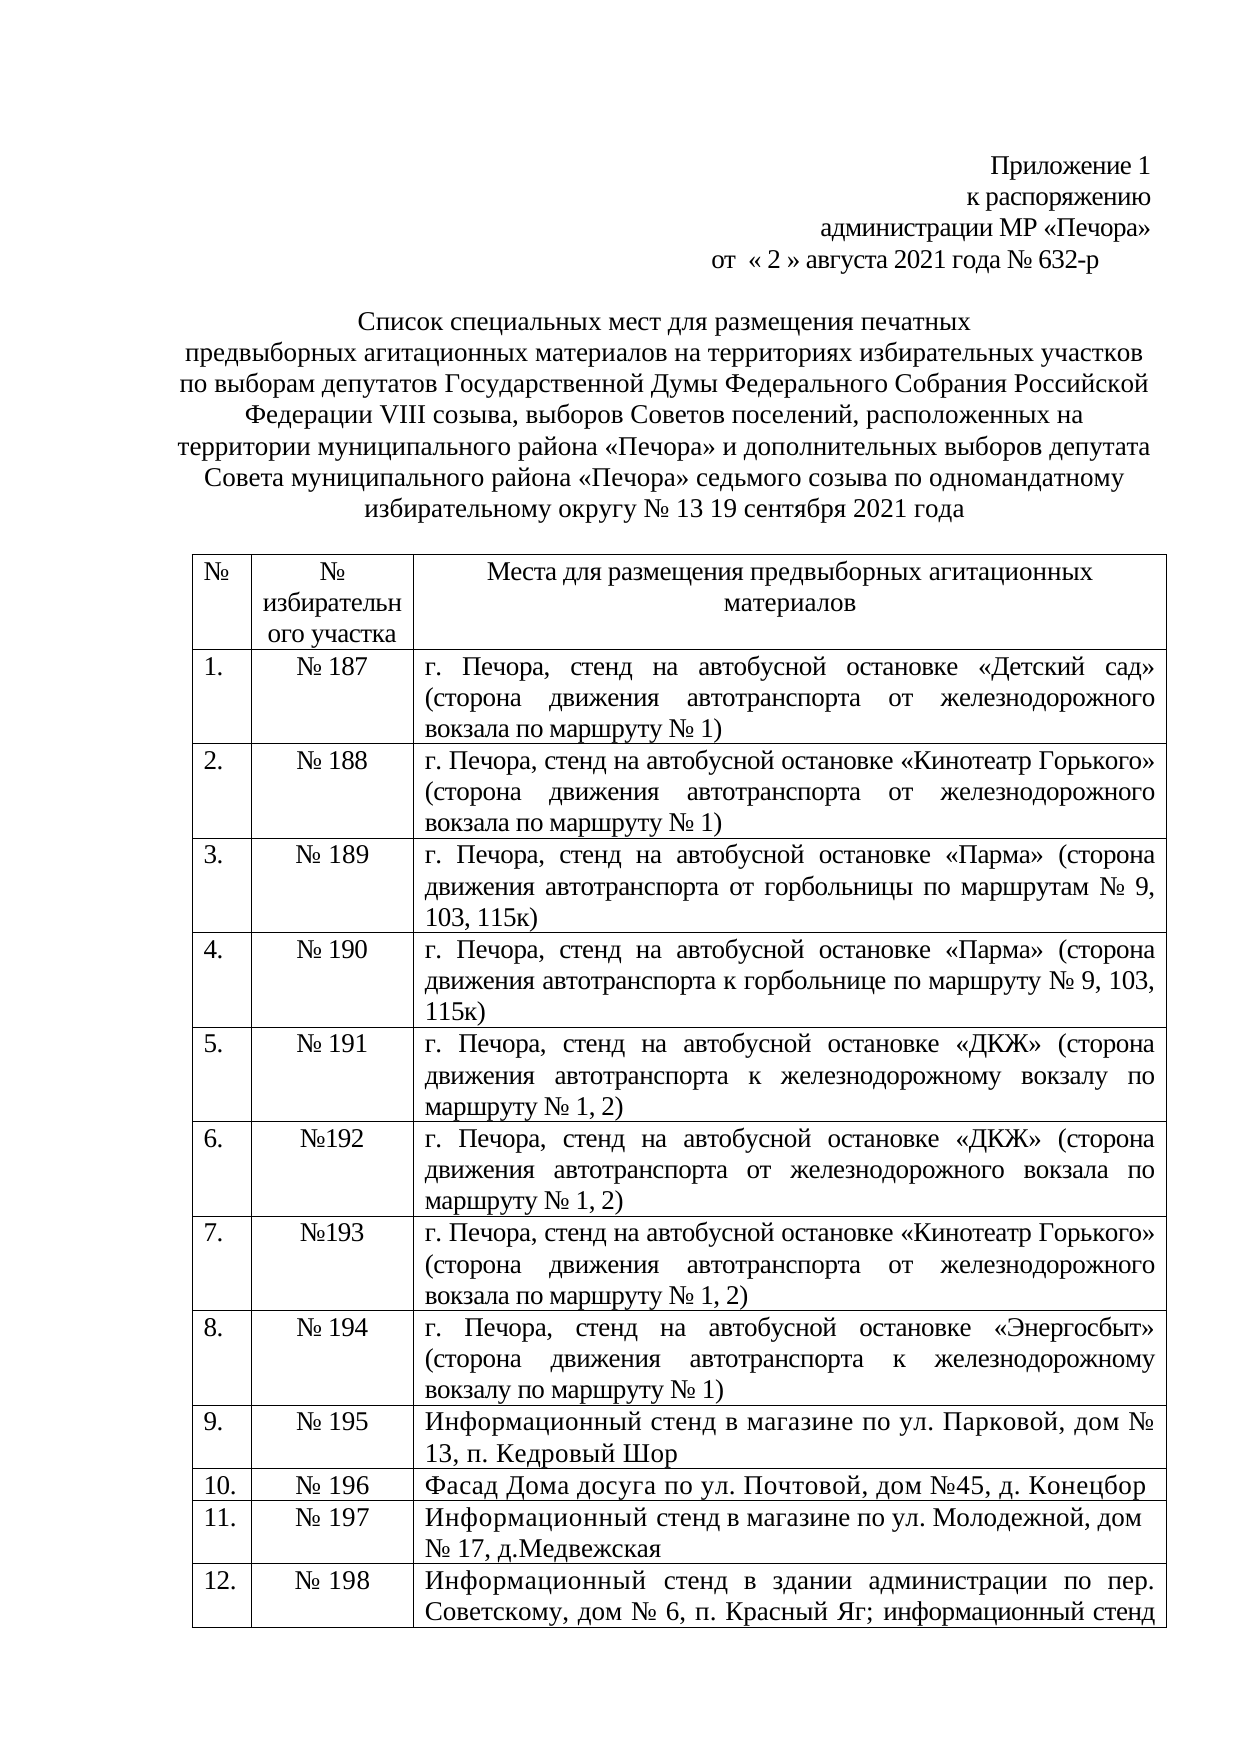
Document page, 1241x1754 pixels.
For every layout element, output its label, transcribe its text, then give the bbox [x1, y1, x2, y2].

table_cell г. Печора, стенд на автобусной остановке «Кинотеатр Горького» (сторона движения автотранспорта от железнодорожного вокзала по маршруту № 1) [414, 744, 1166, 838]
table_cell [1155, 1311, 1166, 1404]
table_cell [193, 1469, 251, 1500]
table_cell [193, 839, 251, 932]
table_header Места для размещения предвыборных агитационных материалов [414, 555, 1166, 649]
table_cell № 197 [252, 1501, 413, 1563]
table_cell № 194 [252, 1311, 413, 1404]
table_cell [193, 1501, 251, 1563]
title от « 2 » августа 2021 года № 632-р [177, 243, 1152, 274]
table_cell № 188 [252, 744, 413, 838]
title к распоряжению [177, 180, 1152, 212]
table_cell № 196 [252, 1469, 413, 1500]
table_cell [193, 744, 251, 838]
table_cell Фасад Дома досуга по ул. Почтовой, дом №45, д. Конецбор [414, 1469, 1166, 1500]
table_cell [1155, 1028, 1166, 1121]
table_header № избирательного участка [252, 555, 413, 649]
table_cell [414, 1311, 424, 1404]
table_cell г. Печора, стенд на автобусной остановке «Кинотеатр Горького» (сторона движения автотранспорта от железнодорожного вокзала по маршруту № 1, 2) [414, 1217, 1166, 1310]
table_cell Информационный стенд в магазине по ул. Молодежной, дом № 17, д.Медвежская [414, 1501, 1166, 1563]
table_cell [193, 1564, 251, 1627]
table_cell [193, 650, 251, 743]
title администрации МР «Печора» [177, 212, 1152, 243]
title Список специальных мест для размещения печатных [177, 305, 1152, 336]
table_cell [193, 1028, 251, 1121]
table_cell [193, 1311, 251, 1404]
table_cell г. Печора, стенд на автобусной остановке «ДКЖ» (сторона движения автотранспорта от железнодорожного вокзала по маршруту № 1, 2) [414, 1122, 1166, 1216]
table_cell № 191 [252, 1028, 413, 1121]
table_cell №193 [252, 1217, 413, 1310]
table_cell [193, 933, 251, 1027]
table_cell [193, 1406, 251, 1468]
table_cell [193, 1217, 251, 1310]
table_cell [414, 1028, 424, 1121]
table_cell № 198 [252, 1564, 413, 1627]
table_cell г. Печора, стенд на автобусной остановке «Детский сад» (сторона движения автотранспорта от железнодорожного вокзала по маршруту № 1) [414, 650, 1166, 743]
table_cell [193, 1122, 251, 1216]
table_header № [193, 555, 251, 649]
table_cell № 195 [252, 1406, 413, 1468]
title Приложение 1 [177, 149, 1152, 180]
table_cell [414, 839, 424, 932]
table_cell № 190 [252, 933, 413, 1027]
table_cell Информационный стенд в магазине по ул. Парковой, дом № 13, п. Кедровый Шор [414, 1406, 1166, 1468]
table_cell №192 [252, 1122, 413, 1216]
title предвыборных агитационных материалов на территориях избирательных участков по выборам депутатов Государственной Думы Федерального Собрания Российской Федерации VIII созыва, выборов Советов поселений, расположенных на территории муниципального района «Печора» и дополнительных выборов депутата Совета муниципального района «Печора» седьмого созыва по одномандатному избирательному округу № 13 19 сентября 2021 года [177, 336, 1152, 523]
table_cell № 189 [252, 839, 413, 932]
table_cell г. Печора, стенд на автобусной остановке «Парма» (сторона движения автотранспорта к горбольнице по маршруту № 9, 103, 115к) [414, 933, 1166, 1027]
table_cell № 187 [252, 650, 413, 743]
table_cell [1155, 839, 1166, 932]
